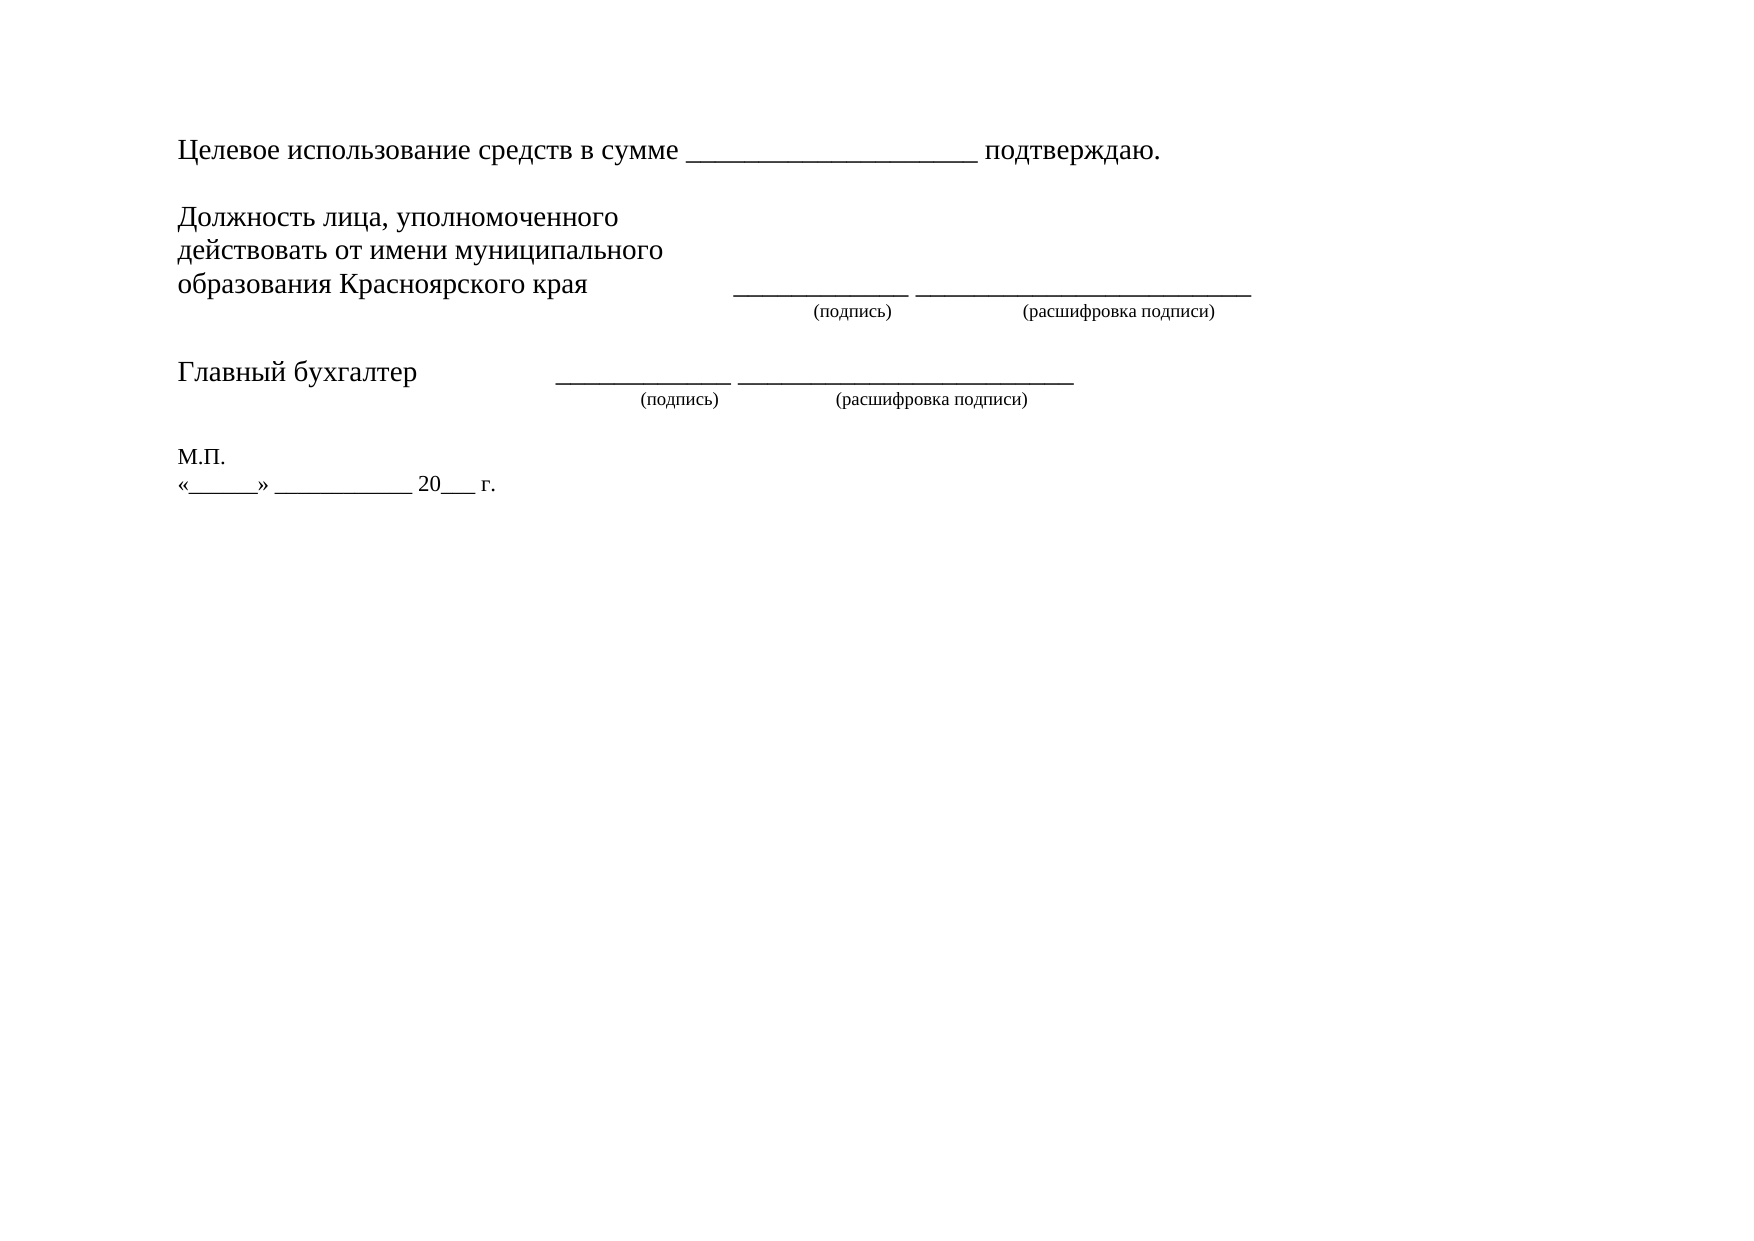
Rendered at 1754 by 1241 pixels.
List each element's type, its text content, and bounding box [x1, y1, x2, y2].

text (подпись) (расшифровка подписи) [177, 388, 1665, 410]
text М.П. [177, 443, 1665, 469]
text действовать от имени муниципального [177, 232, 1665, 266]
text «______» ____________ 20___ г. [177, 469, 1665, 496]
text образования Красноярского края ____________ _______________________ [177, 266, 1665, 299]
text Целевое использование средств в сумме ____________________ подтверждаю. [177, 132, 1665, 165]
text Главный бухгалтер ____________ _______________________ [177, 354, 1665, 388]
text Должность лица, уполномоченного [177, 199, 1665, 232]
text (подпись) (расшифровка подписи) [177, 299, 1665, 321]
